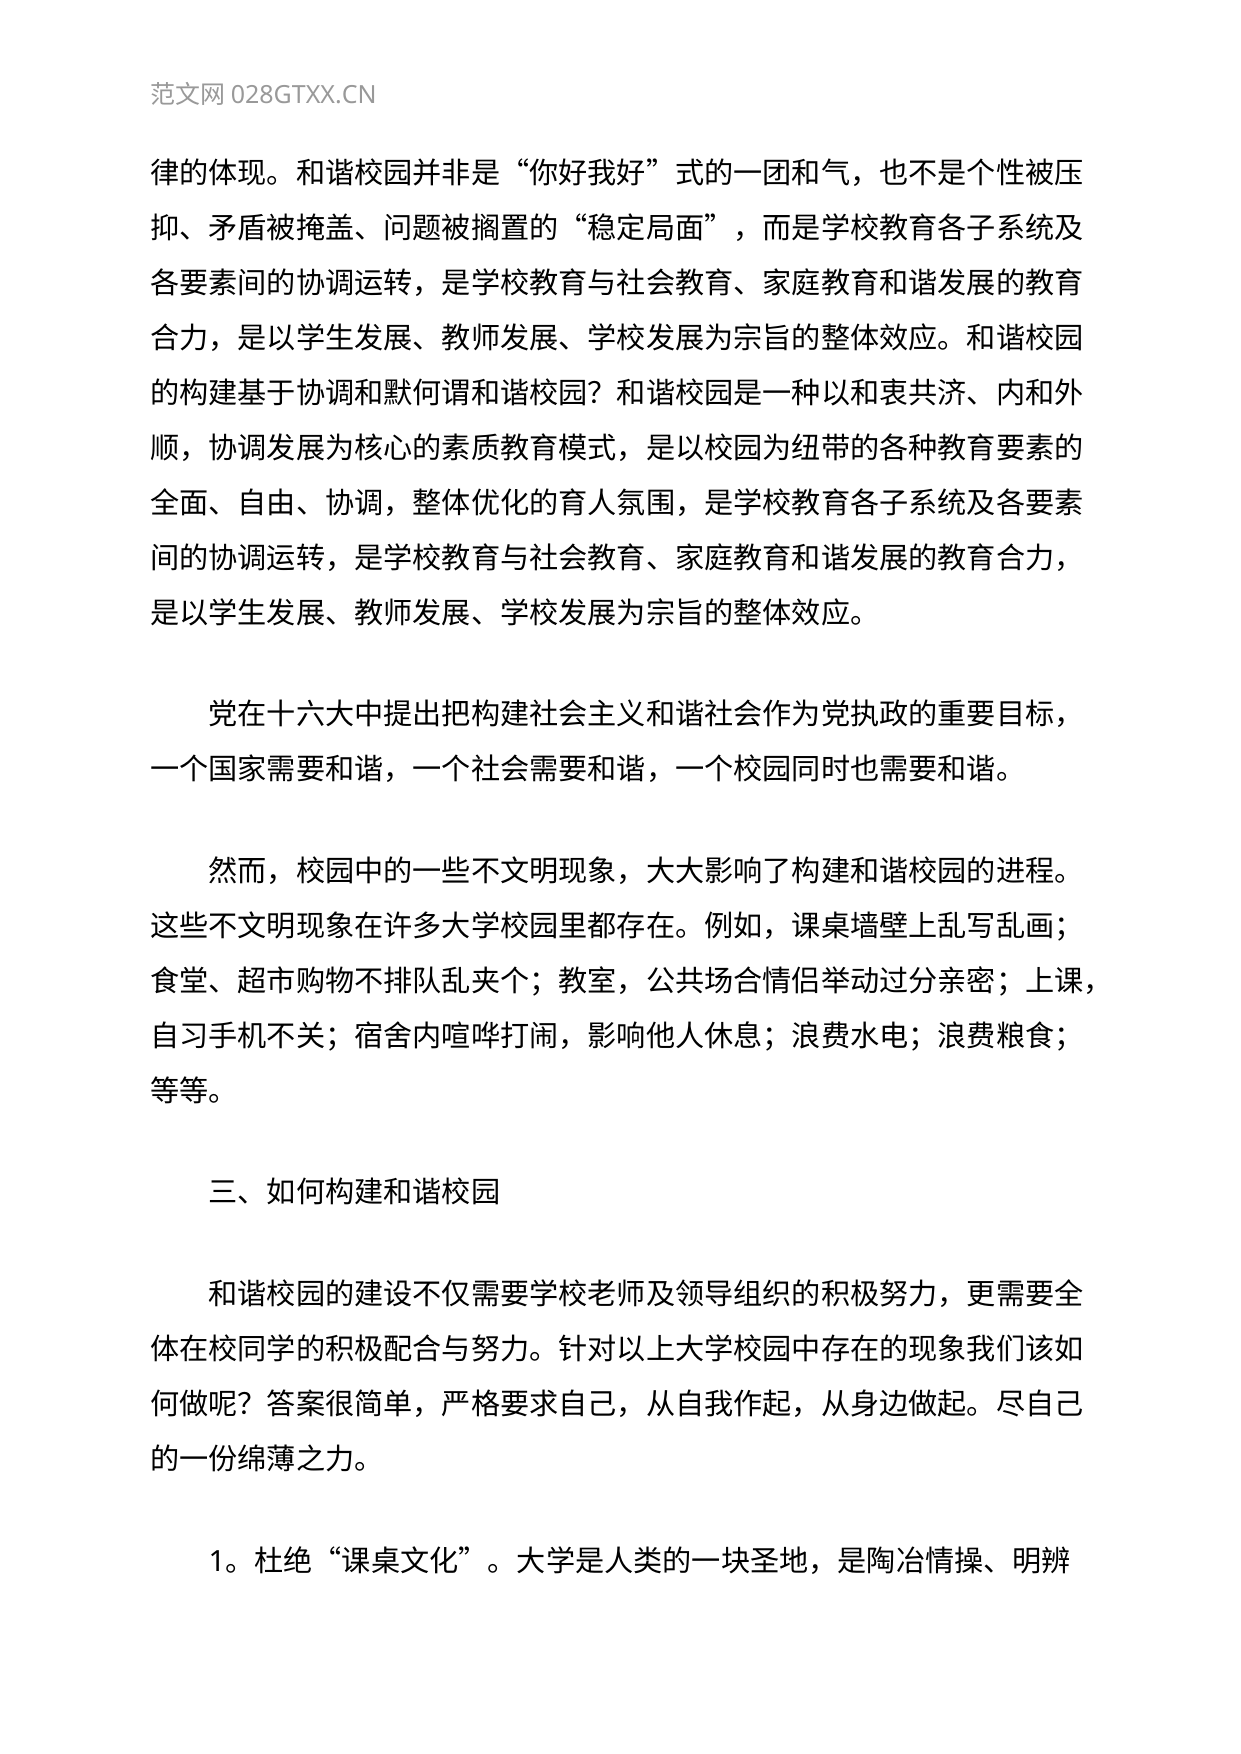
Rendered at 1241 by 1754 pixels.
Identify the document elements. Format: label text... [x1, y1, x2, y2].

text 和谐校园的建设不仅需要学校老师及领导组织的积极努力，更需要全体在校同学的积极配合与努力。针对以上大学校园中存在的现象我们该如何做呢？答案很简单，严格要求自己，从自我作起，从身边做起。尽自己的一份绵薄之力。 [150, 1271, 1090, 1478]
text 三、如何构建和谐校园 [150, 1169, 1090, 1211]
text 然而，校园中的一些不文明现象，大大影响了构建和谐校园的进程。这些不文明现象在许多大学校园里都存在。例如，课桌墙壁上乱写乱画；食堂、超市购物不排队乱夹个；教室，公共场合情侣举动过分亲密；上课，自习手机不关；宿舍内喧哗打闹，影响他人休息；浪费水电；浪费粮食；等等。 [150, 848, 1090, 1109]
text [150, 150, 1090, 631]
text 党在十六大中提出把构建社会主义和谐社会作为党执政的重要目标，一个国家需要和谐，一个社会需要和谐，一个校园同时也需要和谐。 [150, 691, 1090, 788]
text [150, 1537, 1090, 1579]
